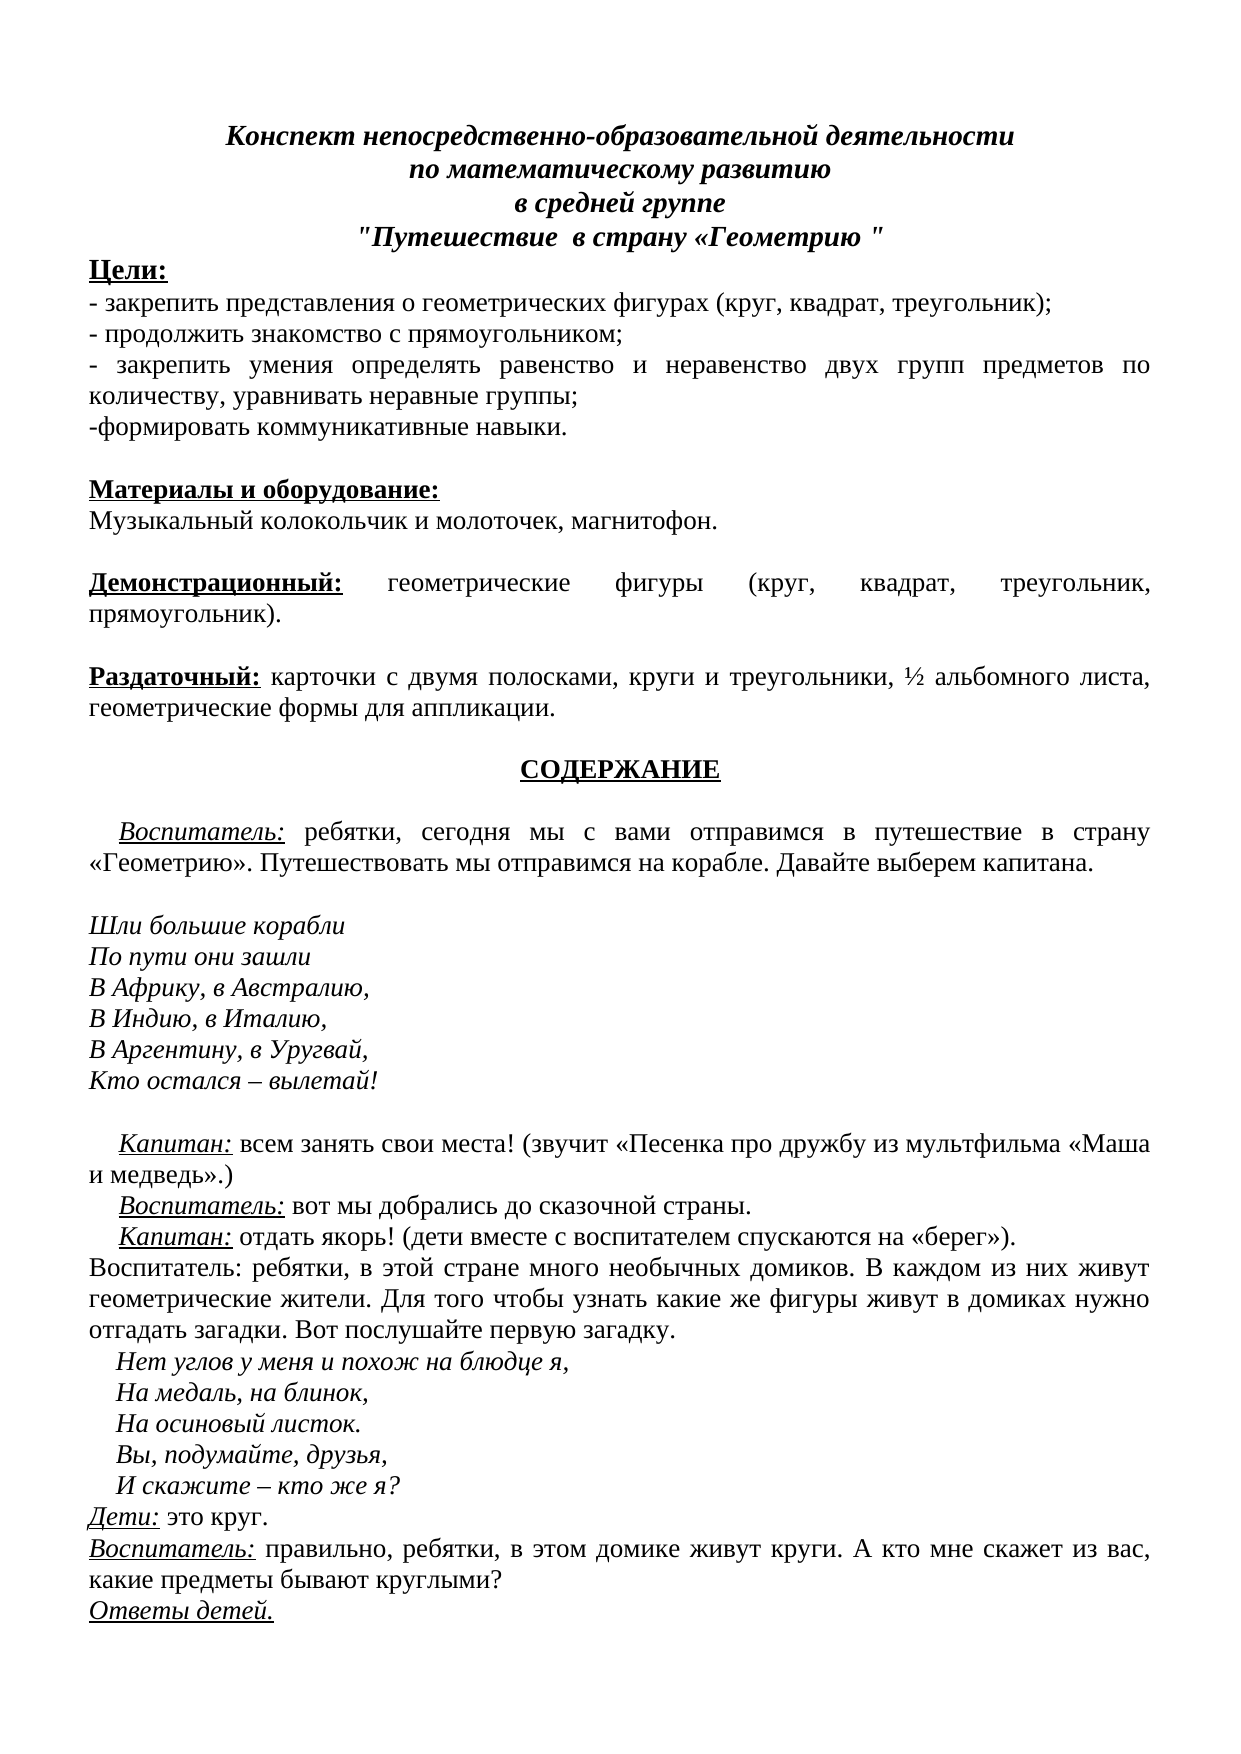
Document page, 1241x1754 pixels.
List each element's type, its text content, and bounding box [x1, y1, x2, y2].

text Капитан: отдать якорь! (дети вместе с воспитателем спускаются на «берег»). [89, 1220, 1152, 1251]
text В Индию, в Италию, [89, 1002, 1152, 1033]
text Воспитатель: вот мы добрались до сказочной страны. [89, 1189, 1152, 1220]
text Капитан: всем занять свои места! (звучит «Песенка про дружбу из мультфильма «Маша и медведь».) [89, 1127, 1152, 1189]
text Нет углов у меня и похож на блюдце я, [89, 1345, 1152, 1376]
text Вы, подумайте, друзья, [89, 1438, 1152, 1469]
text Конспект непосредственно-образовательной деятельности [89, 118, 1152, 152]
text Музыкальный колокольчик и молоточек, магнитофон. [89, 504, 1152, 535]
text Материалы и оборудование: [89, 473, 1152, 504]
text Цели: [89, 252, 1152, 286]
text Шли большие корабли [89, 909, 1152, 940]
text Воспитатель: ребятки, в этой стране много необычных домиков. В каждом из них живут геометрические жители. Для того чтобы узнать какие же фигуры живут в домиках нужно отгадать загадки. Вот послушайте первую загадку. [89, 1251, 1152, 1345]
text "Путешествие в страну «Геометрию " [89, 219, 1152, 252]
text Кто остался – вылетай! [89, 1064, 1152, 1096]
text На осиновый листок. [89, 1407, 1152, 1438]
text - закрепить умения определять равенство и неравенство двух групп предметов по количеству, уравнивать неравные группы; [89, 348, 1152, 410]
text по математическому развитию [89, 152, 1152, 185]
text - закрепить представления о геометрических фигурах (круг, квадрат, треугольник); [89, 286, 1152, 317]
text В Африку, в Австралию, [89, 971, 1152, 1002]
text Демонстрационный: геометрические фигуры (круг, квадрат, треугольник, прямоугольник). [89, 566, 1152, 628]
text На медаль, на блинок, [89, 1376, 1152, 1407]
text СОДЕРЖАНИЕ [89, 753, 1152, 784]
text -формировать коммуникативные навыки. [89, 410, 1152, 442]
text в средней группе [89, 185, 1152, 219]
text Ответы детей. [89, 1594, 1152, 1625]
text По пути они зашли [89, 940, 1152, 971]
text В Аргентину, в Уругвай, [89, 1033, 1152, 1064]
text Дети: это круг. [89, 1501, 1152, 1532]
text Воспитатель: ребятки, сегодня мы с вами отправимся в путешествие в страну «Геометрию». Путешествовать мы отправимся на корабле. Давайте выберем капитана. [89, 815, 1152, 878]
text Раздаточный: карточки с двумя полосками, круги и треугольники, ½ альбомного листа, геометрические формы для аппликации. [89, 659, 1152, 722]
text И скажите – кто же я? [89, 1469, 1152, 1501]
text - продолжить знакомство с прямоугольником; [89, 317, 1152, 348]
text Воспитатель: правильно, ребятки, в этом домике живут круги. А кто мне скажет из вас, какие предметы бывают круглыми? [89, 1532, 1152, 1594]
